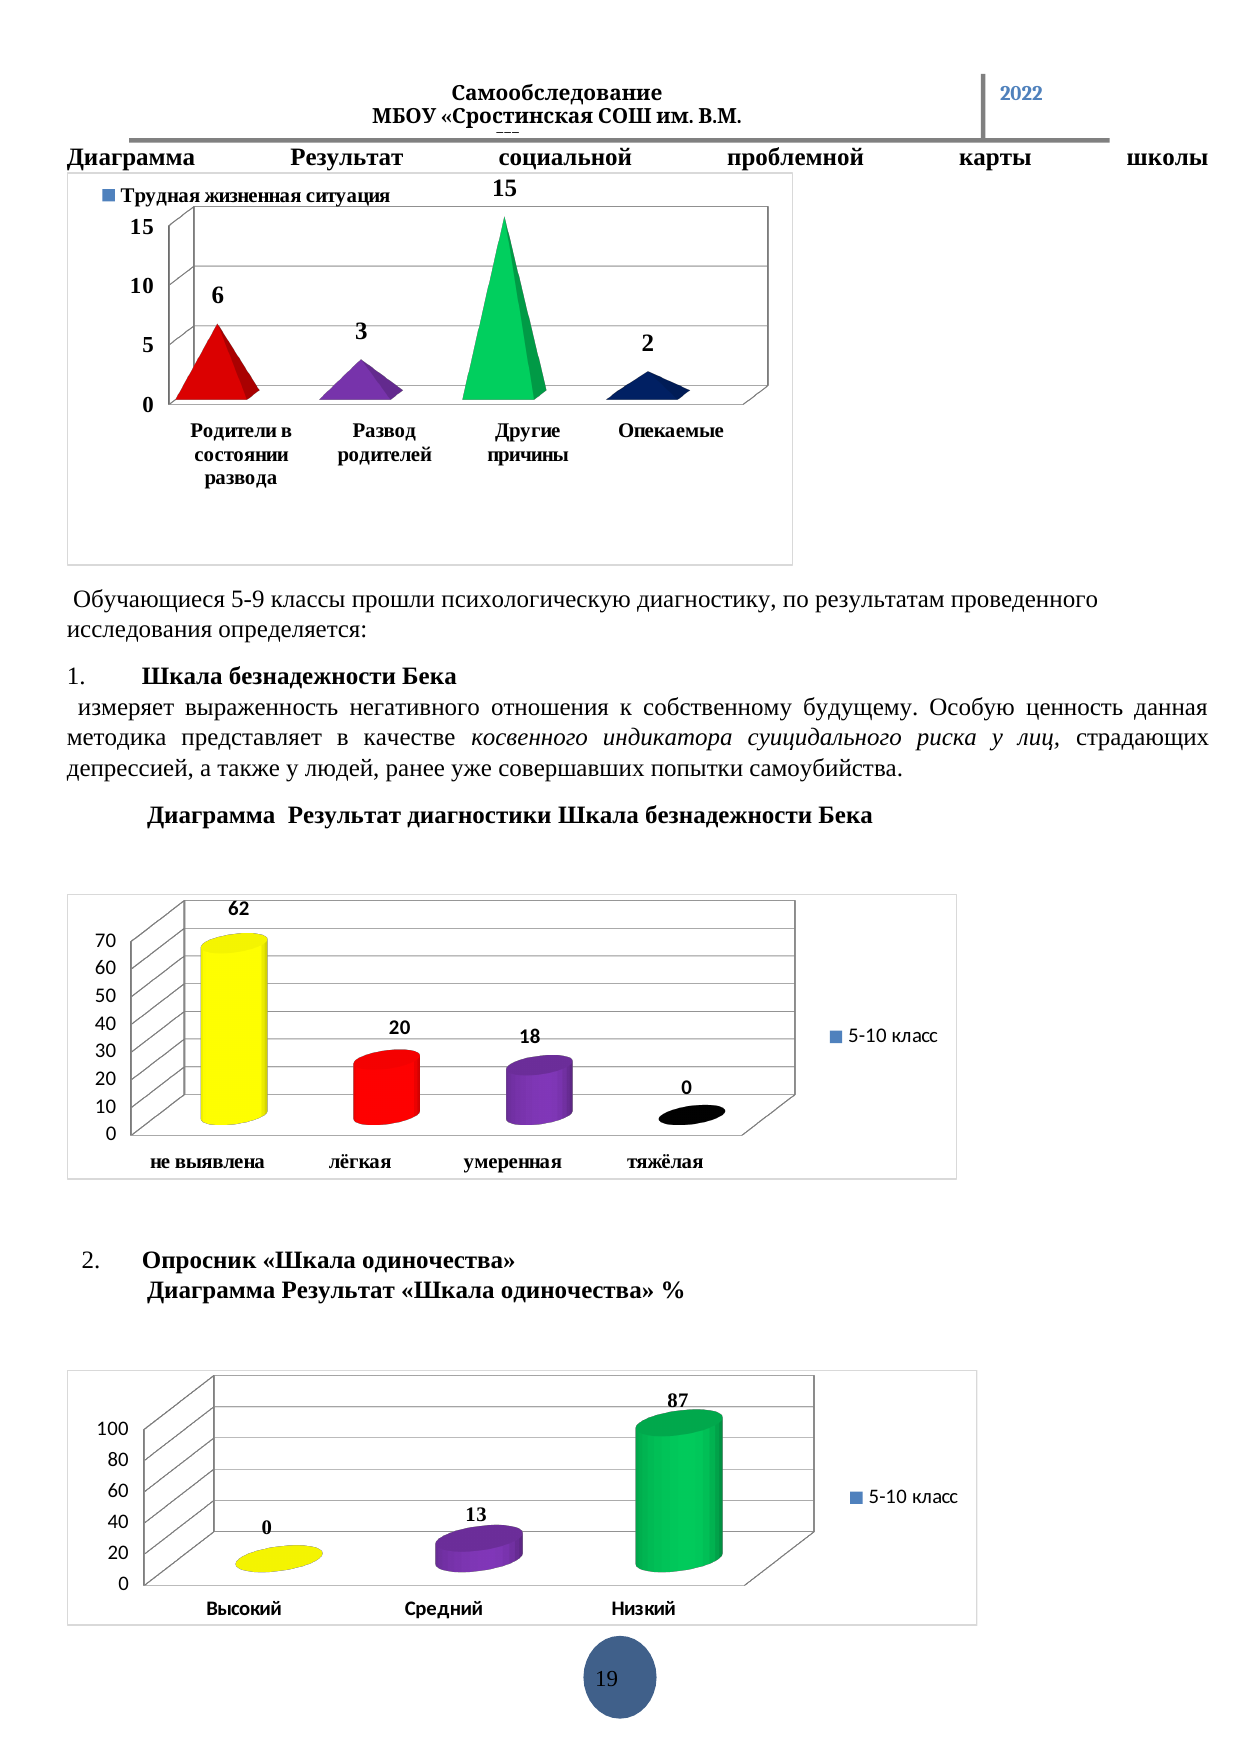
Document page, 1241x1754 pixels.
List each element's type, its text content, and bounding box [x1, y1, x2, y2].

list Шкала безнадежности Бека [67, 661, 1209, 690]
text Диаграмма Результат «Шкала одиночества» % [141, 1276, 1209, 1304]
text Диаграмма Результат социальной проблемной карты школы [67, 142, 1209, 566]
text Диаграмма Результат диагностики Шкала безнадежности Бека [141, 800, 1209, 828]
text Обучающиеся 5-9 классы прошли психологическую диагностику, по результатам проведенного исследования определяется: [67, 584, 1209, 643]
list Опросник «Шкала одиночества» [81, 1245, 1209, 1274]
text измеряет выраженность негативного отношения к собственному будущему. Особую ценность данная методика представляет в качестве косвенного индикатора суицидального риска у лиц, страдающих депрессией, а также у людей, ранее уже совершавших попытки самоубийства. [67, 692, 1209, 781]
